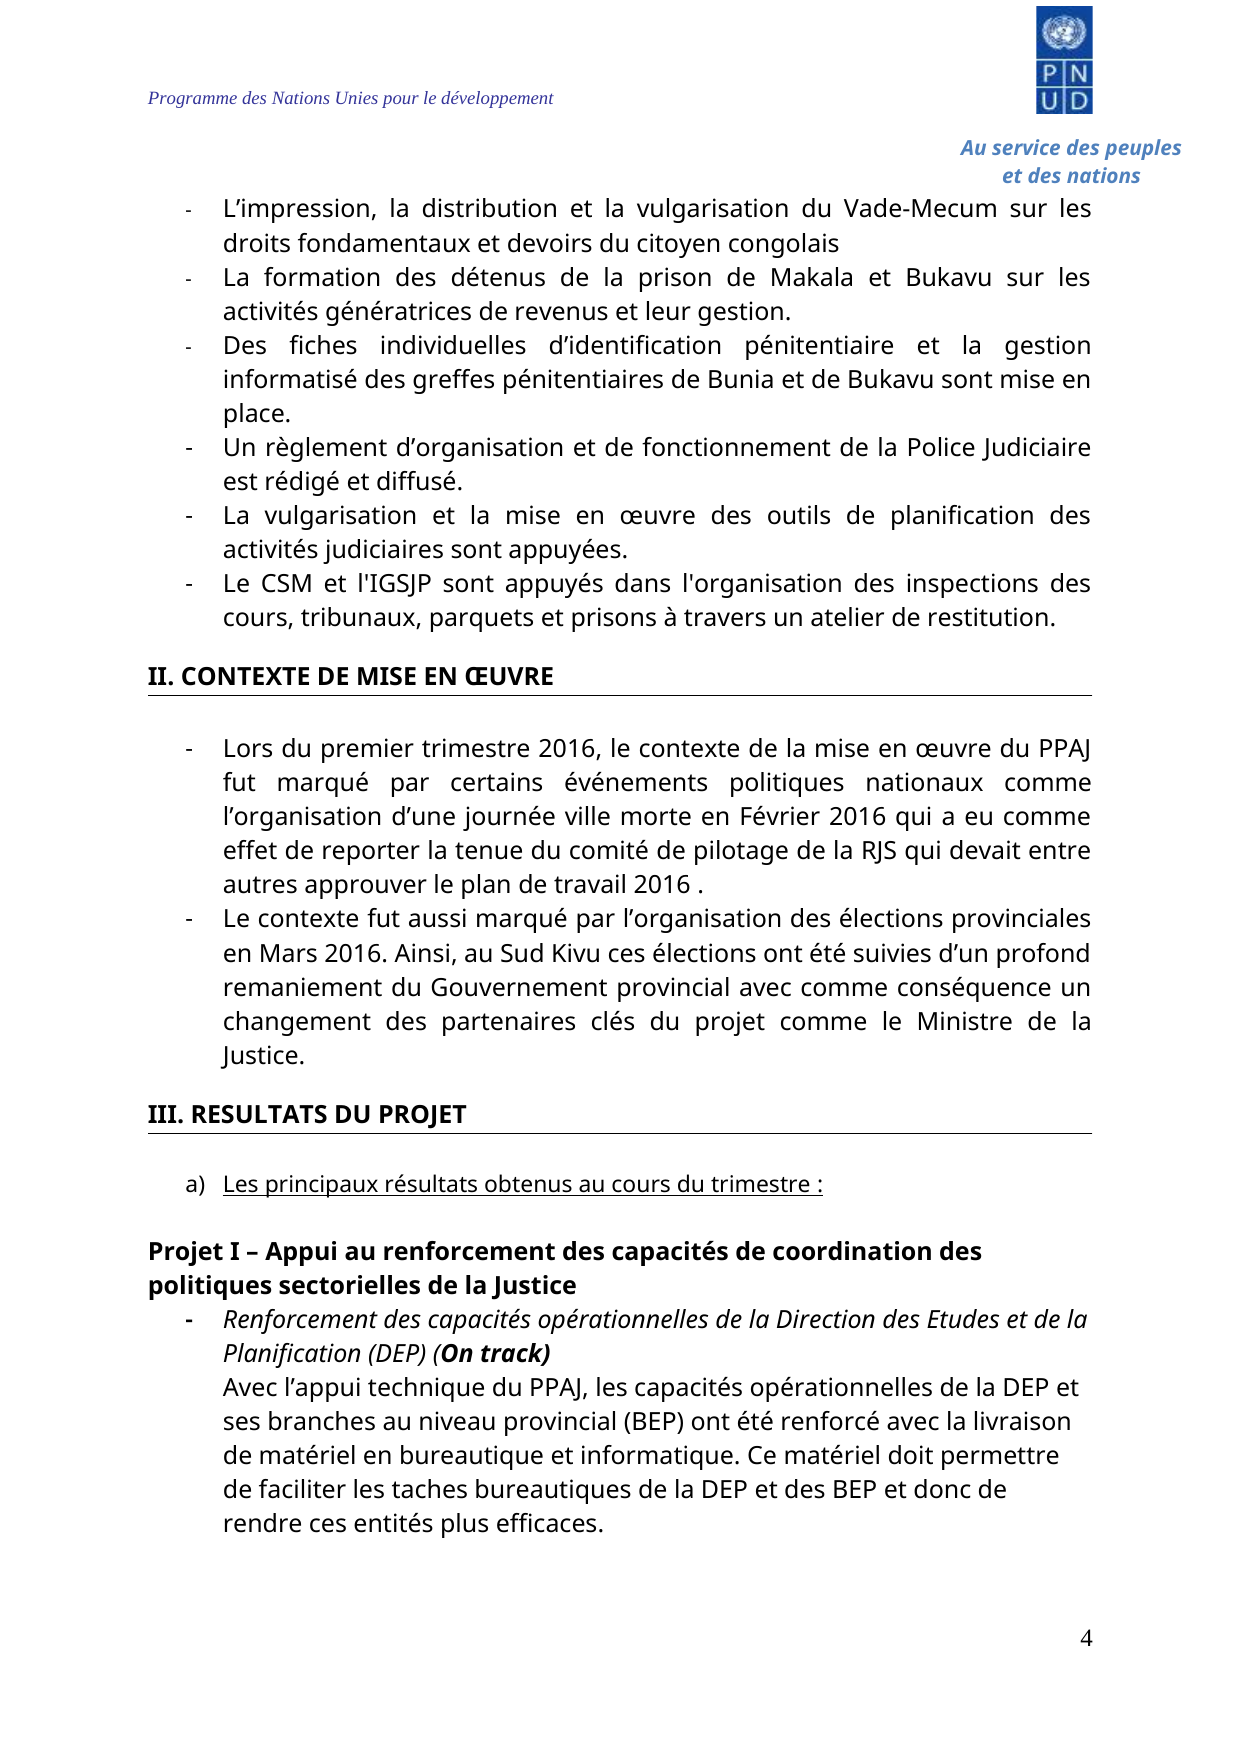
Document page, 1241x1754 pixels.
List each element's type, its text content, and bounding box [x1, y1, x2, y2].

subtitle II. CONTEXTE DE MISE EN œuvre [148, 659, 1092, 695]
list Renforcement des capacités opérationnelles de la Direction des Etudes et de la Planification (DEP) (On track) [185, 1302, 1092, 1370]
list Lors du premier trimestre 2016, le contexte de la mise en œuvre du PPAJ fut marqué par certains événements politiques nationaux comme l’organisation d’une journée ville morte en Février 2016 qui a eu comme effet de reporter la tenue du comité de pilotage de la RJS qui devait entre autres approuver le plan de travail 2016 . [185, 731, 1092, 901]
list Des fiches individuelles d’identification pénitentiaire et la gestion informatisé des greffes pénitentiaires de Bunia et de Bukavu sont mise en place. [185, 327, 1092, 429]
picture [1036, 6, 1093, 114]
list La formation des détenus de la prison de Makala et Bukavu sur les activités génératrices de revenus et leur gestion. [185, 259, 1092, 327]
list Les principaux résultats obtenus au cours du trimestre : [185, 1168, 1092, 1199]
list Un règlement d’organisation et de fonctionnement de la Police Judiciaire est rédigé et diffusé. [185, 429, 1092, 498]
list La vulgarisation et la mise en œuvre des outils de planification des activités judiciaires sont appuyées. [185, 498, 1092, 566]
list Le CSM et l'IGSJP sont appuyés dans l'organisation des inspections des cours, tribunaux, parquets et prisons à travers un atelier de restitution. [185, 566, 1092, 634]
subtitle III. RESULTATS DU PROJET [148, 1096, 1092, 1133]
list Avec l’appui technique du PPAJ, les capacités opérationnelles de la DEP et ses branches au niveau provincial (BEP) ont été renforcé avec la livraison de matériel en bureautique et informatique. Ce matériel doit permettre de faciliter les taches bureautiques de la DEP et des BEP et donc de rendre ces entités plus efficaces. [223, 1370, 1092, 1540]
list Le contexte fut aussi marqué par l’organisation des élections provinciales en Mars 2016. Ainsi, au Sud Kivu ces élections ont été suivies d’un profond remaniement du Gouvernement provincial avec comme conséquence un changement des partenaires clés du projet comme le Ministre de la Justice. [185, 901, 1092, 1071]
list L’impression, la distribution et la vulgarisation du Vade-Mecum sur les droits fondamentaux et devoirs du citoyen congolais [185, 191, 1092, 259]
text Projet I – Appui au renforcement des capacités de coordination des politiques sectorielles de la Justice [148, 1234, 1092, 1302]
